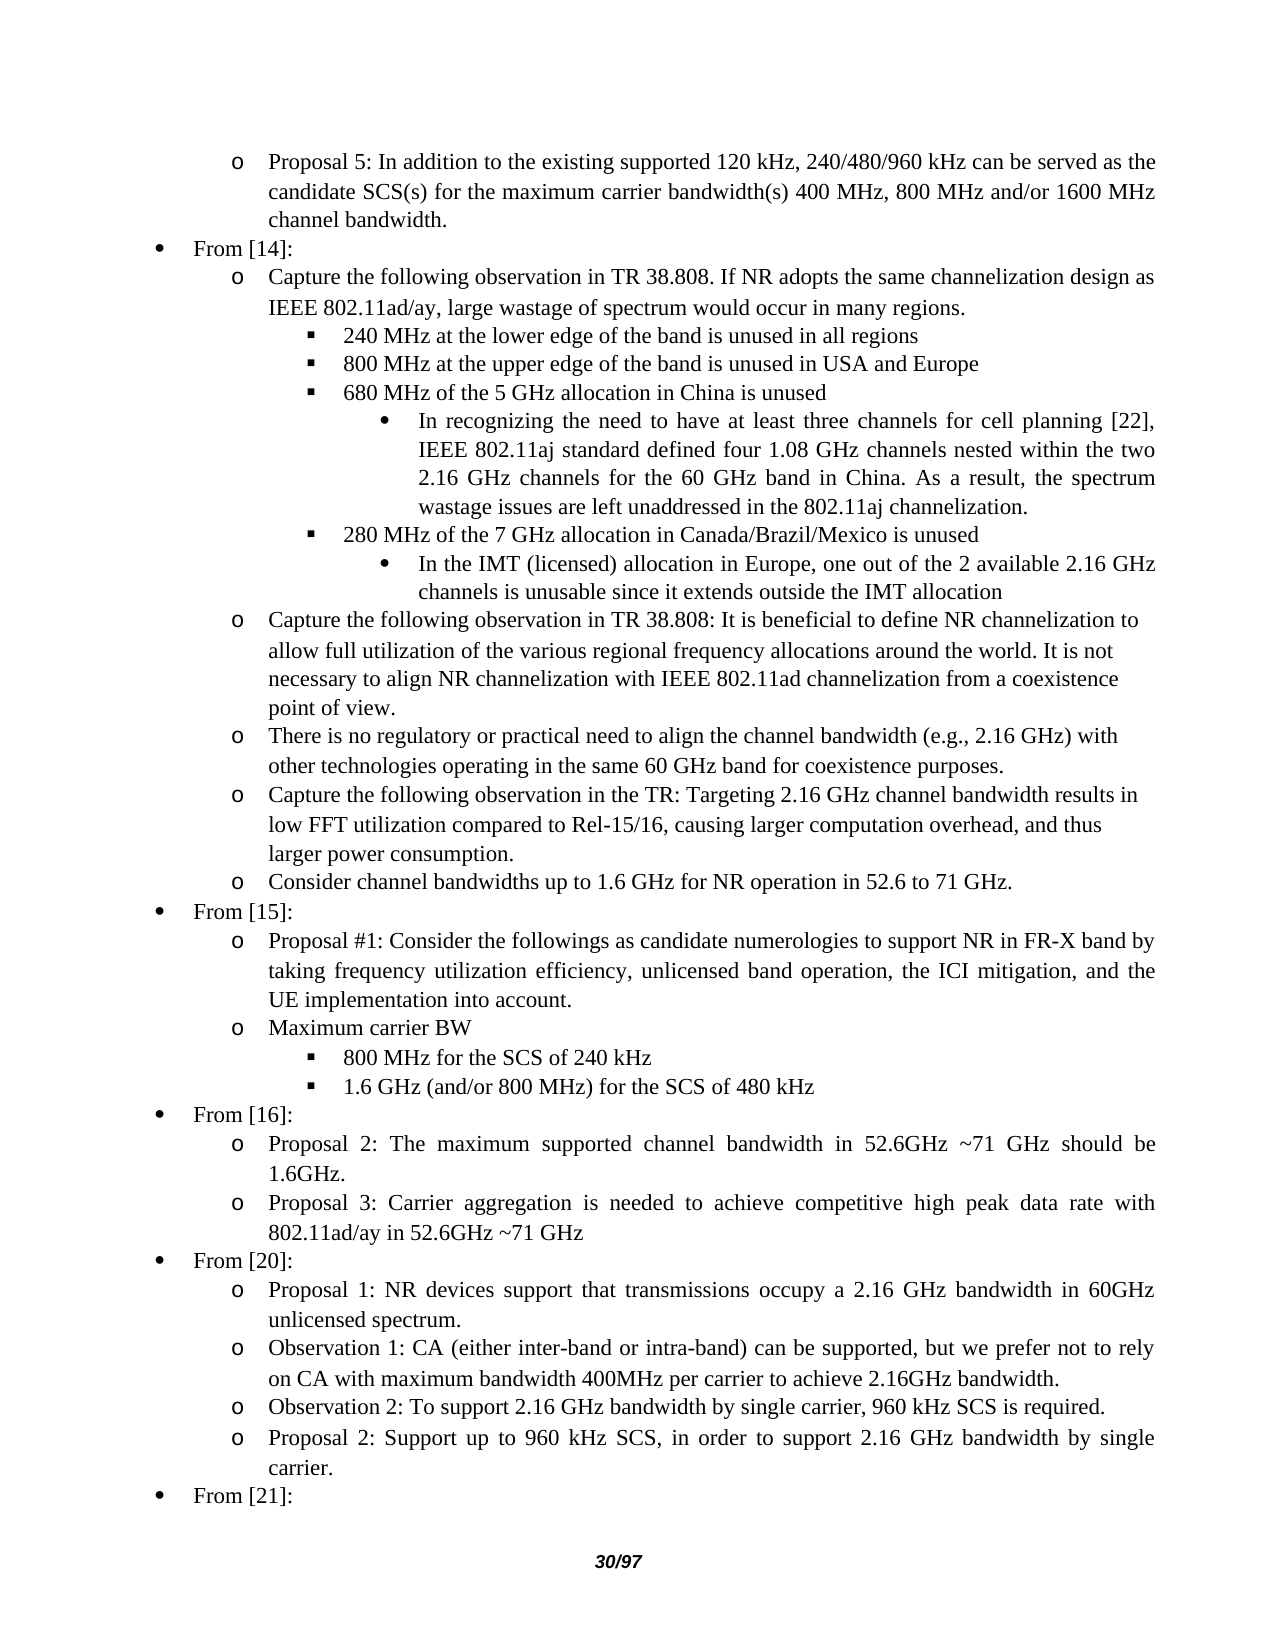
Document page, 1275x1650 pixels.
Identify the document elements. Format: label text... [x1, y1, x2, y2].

list From [16]: [156, 1101, 1157, 1128]
list From [20]: [156, 1247, 1157, 1274]
list Proposal 2: Support up to 960 kHz SCS, in order to support 2.16 GHz bandwidth by single carrier. [231, 1424, 1157, 1480]
list 240 MHz at the lower edge of the band is unused in all regions [306, 322, 1157, 348]
list Proposal 5: In addition to the existing supported 120 kHz, 240/480/960 kHz can be served as the candidate SCS(s) for the maximum carrier bandwidth(s) 400 MHz, 800 MHz and/or 1600 MHz channel bandwidth. [231, 148, 1157, 233]
list 1.6 GHz (and/or 800 MHz) for the SCS of 480 kHz [306, 1073, 1157, 1099]
list Capture the following observation in TR 38.808: It is beneficial to define NR channelization to allow full utilization of the various regional frequency allocations around the world. It is not necessary to align NR channelization with IEEE 802.11ad channelization from a coexistence point of view. [231, 606, 1157, 720]
list From [14]: [156, 235, 1157, 261]
list Observation 2: To support 2.16 GHz bandwidth by single carrier, 960 kHz SCS is required. [231, 1393, 1157, 1421]
list Capture the following observation in the TR: Targeting 2.16 GHz channel bandwidth results in low FFT utilization compared to Rel-15/16, causing larger computation overhead, and thus larger power consumption. [231, 781, 1157, 866]
list 800 MHz at the upper edge of the band is unused in USA and Europe [306, 351, 1157, 377]
list Proposal 3: Carrier aggregation is needed to achieve competitive high peak data rate with 802.11ad/ay in 52.6GHz ~71 GHz [231, 1188, 1157, 1245]
list Proposal 2: The maximum supported channel bandwidth in 52.6GHz ~71 GHz should be 1.6GHz. [231, 1130, 1157, 1186]
list Observation 1: CA (either inter-band or intra-band) can be supported, but we prefer not to rely on CA with maximum bandwidth 400MHz per carrier to achieve 2.16GHz bandwidth. [231, 1334, 1157, 1391]
list Proposal #1: Consider the followings as candidate numerologies to support NR in FR-X band by taking frequency utilization efficiency, unlicensed band operation, the ICI mitigation, and the UE implementation into account. [231, 927, 1157, 1012]
list Capture the following observation in TR 38.808. If NR adopts the same channelization design as IEEE 802.11ad/ay, large wastage of spectrum would occur in many regions. [231, 263, 1157, 320]
list Proposal 1: NR devices support that transmissions occupy a 2.16 GHz bandwidth in 60GHz unlicensed spectrum. [231, 1276, 1157, 1332]
list There is no regulatory or practical need to align the channel bandwidth (e.g., 2.16 GHz) with other technologies operating in the same 60 GHz band for coexistence purposes. [231, 722, 1157, 779]
list 800 MHz for the SCS of 240 kHz [306, 1044, 1157, 1071]
list Maximum carrier BW [231, 1014, 1157, 1042]
list Consider channel bandwidths up to 1.6 GHz for NR operation in 52.6 to 71 GHz. [231, 868, 1157, 896]
list From [21]: [156, 1482, 1157, 1509]
list 680 MHz of the 5 GHz allocation in China is unused [306, 379, 1157, 405]
list 280 MHz of the 7 GHz allocation in Canada/Brazil/Mexico is unused [306, 521, 1157, 547]
list In recognizing the need to have at least three channels for cell planning [22], IEEE 802.11aj standard defined four 1.08 GHz channels nested within the two 2.16 GHz channels for the 60 GHz band in China. As a result, the spectrum wastage issues are left unaddressed in the 802.11aj channelization. [381, 407, 1157, 519]
list In the IMT (licensed) allocation in Europe, one out of the 2 available 2.16 GHz channels is unusable since it extends outside the IMT allocation [381, 549, 1157, 604]
list From [15]: [156, 898, 1157, 925]
